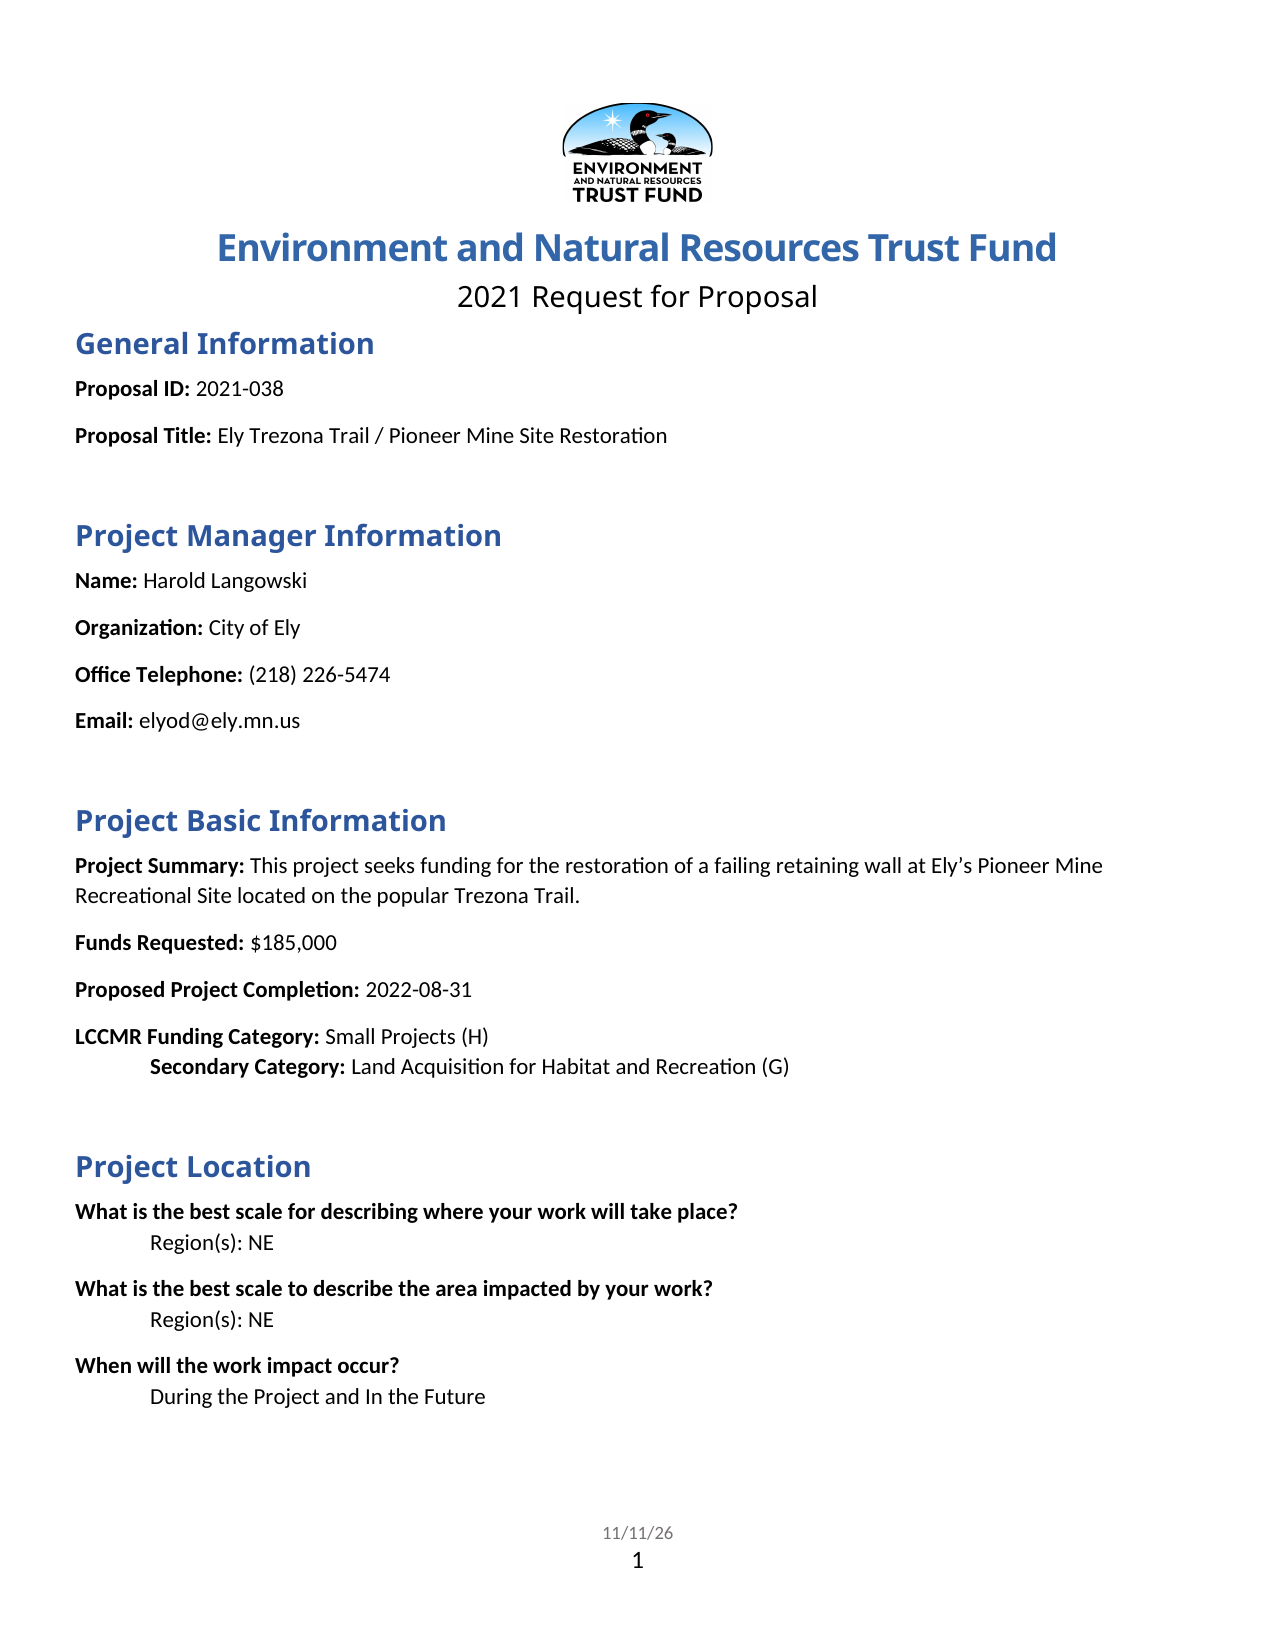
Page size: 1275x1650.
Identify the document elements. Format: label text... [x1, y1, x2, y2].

text What is the best scale for describing where your work will take place? Region(s): NE [75, 1197, 1200, 1256]
subtitle Project Basic Information [75, 800, 1200, 840]
picture [562, 103, 713, 202]
text Proposal ID: 2021-038 [75, 374, 1200, 402]
text Email: elyod@ely.mn.us [75, 707, 1200, 734]
subtitle General Information [75, 323, 1200, 363]
text Funds Requested: $185,000 [75, 928, 1200, 957]
text When will the work impact occur? During the Project and In the Future [75, 1352, 1200, 1410]
text Organization: City of Ely [75, 613, 1200, 641]
subtitle Project Manager Information [75, 515, 1200, 554]
text Proposed Project Completion: 2022-08-31 [75, 975, 1200, 1003]
text Proposal Title: Ely Trezona Trail / Pioneer Mine Site Restoration [75, 421, 1200, 449]
text What is the best scale to describe the area impacted by your work? Region(s): NE [75, 1274, 1200, 1333]
subtitle 2021 Request for Proposal [75, 276, 1200, 316]
text Office Telephone: (218) 226-5474 [75, 660, 1200, 688]
title Environment and Natural Resources Trust Fund [75, 221, 1200, 272]
subtitle Project Location [75, 1146, 1200, 1186]
text Name: Harold Langowski [75, 566, 1200, 594]
text LCCMR Funding Category: Small Projects (H) Secondary Category: Land Acquisition for Habitat and Recreation (G) [75, 1022, 1200, 1081]
text Project Summary: This project seeks funding for the restoration of a failing retaining wall at Ely’s Pioneer Mine Recreational Site located on the popular Trezona Trail. [75, 851, 1200, 910]
